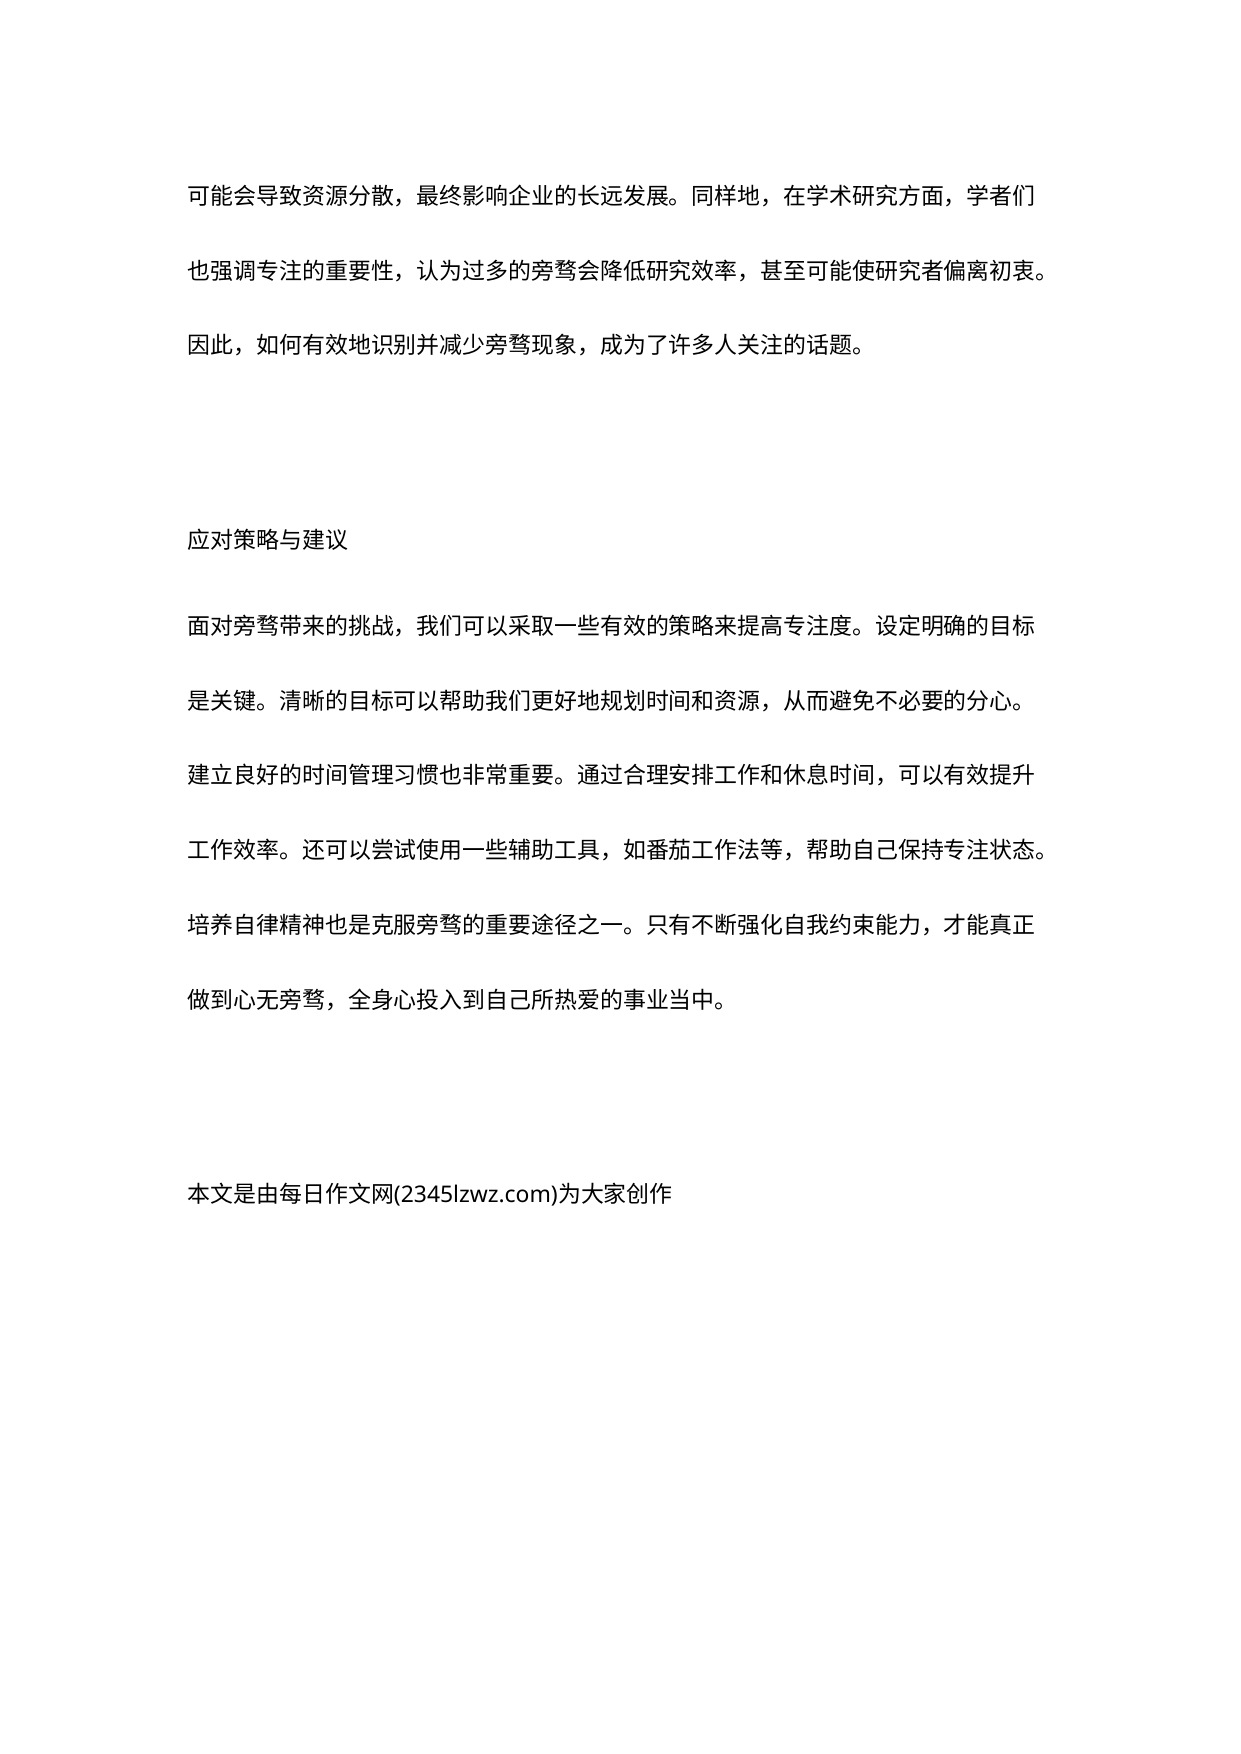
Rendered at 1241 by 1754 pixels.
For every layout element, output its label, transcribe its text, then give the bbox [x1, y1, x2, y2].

text 面对旁骛带来的挑战，我们可以采取一些有效的策略来提高专注度。设定明确的目标是关键。清晰的目标可以帮助我们更好地规划时间和资源，从而避免不必要的分心。建立良好的时间管理习惯也非常重要。通过合理安排工作和休息时间，可以有效提升工作效率。还可以尝试使用一些辅助工具，如番茄工作法等，帮助自己保持专注状态。培养自律精神也是克服旁骛的重要途径之一。只有不断强化自我约束能力，才能真正做到心无旁骛，全身心投入到自己所热爱的事业当中。 [187, 592, 1053, 1031]
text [187, 162, 1053, 376]
text 本文是由每日作文网(2345lzwz.com)为大家创作 [187, 1160, 1053, 1225]
text 应对策略与建议 [187, 506, 1053, 571]
